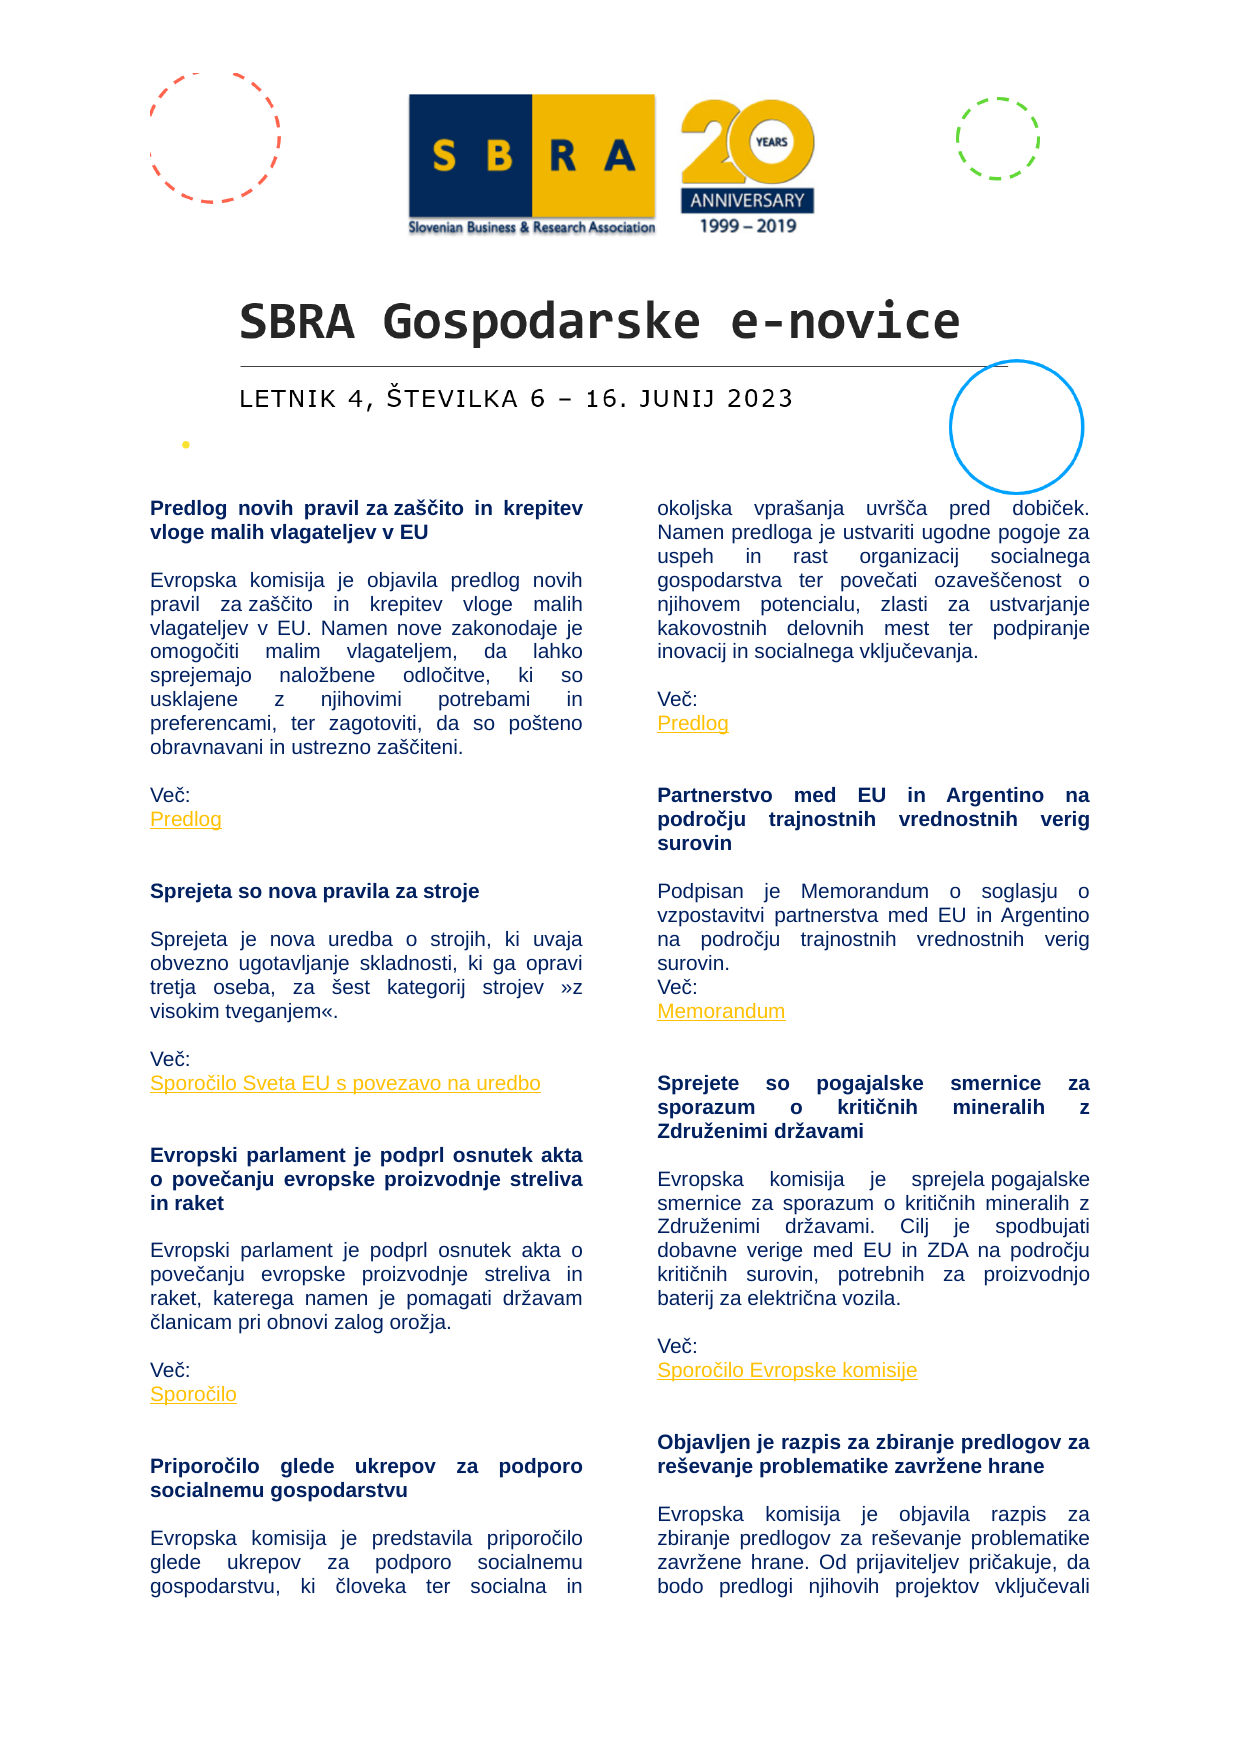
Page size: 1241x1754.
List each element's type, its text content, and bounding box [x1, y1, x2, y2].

text Več: [150, 1358, 583, 1382]
text Evropski parlament je podprl osnutek akta o povečanju evropske proizvodnje streliva in raket, katerega namen je pomagati državam članicam pri obnovi zalog orožja. [150, 1238, 583, 1334]
text Partnerstvo med EU in Argentino na področju trajnostnih vrednostnih verig surovin [657, 783, 1090, 855]
text Evropska komisija je objavila predlog novih pravil za zaščito in krepitev vloge malih vlagateljev v EU. Namen nove zakonodaje je omogočiti malim vlagateljem, da lahko sprejemajo naložbene odločitve, ki so usklajene z njihovimi potrebami in preferencami, ter zagotoviti, da so pošteno obravnavani in ustrezno zaščiteni. [150, 567, 583, 759]
text Sporočilo [150, 1382, 583, 1406]
text Več: [150, 783, 583, 807]
text Podpisan je Memorandum o soglasju o vzpostavitvi partnerstva med EU in Argentino na področju trajnostnih vrednostnih verig surovin. [657, 879, 1090, 975]
text Sporočilo Evropske komisije [657, 1358, 1090, 1382]
text Predlog [150, 807, 583, 831]
text Sprejeta je nova uredba o strojih, ki uvaja obvezno ugotavljanje skladnosti, ki ga opravi tretja oseba, za šest kategorij strojev »z visokim tveganjem«. [150, 927, 583, 1023]
text Več: [657, 975, 1090, 999]
text Evropska komisija je sprejela pogajalske smernice za sporazum o kritičnih mineralih z Združenimi državami. Cilj je spodbujati dobavne verige med EU in ZDA na področju kritičnih surovin, potrebnih za proizvodnjo baterij za električna vozila. [657, 1166, 1090, 1310]
text Predlog [657, 711, 1090, 735]
text Evropski parlament je podprl osnutek akta o povečanju evropske proizvodnje streliva in raket [150, 1142, 583, 1214]
picture [150, 73, 1089, 496]
text Sprejete so pogajalske smernice za sporazum o kritičnih mineralih z Združenimi državami [657, 1071, 1090, 1142]
text Več: [657, 1334, 1090, 1358]
text Sprejeta so nova pravila za stroje [150, 879, 583, 903]
text Več: [150, 1047, 583, 1071]
text Evropska komisija je predstavila priporočilo glede ukrepov za podporo socialnemu gospodarstvu, ki človeka ter socialna in okoljska vprašanja uvršča pred dobiček. Namen predloga je ustvariti ugodne pogoje za uspeh in rast organizacij socialnega gospodarstva ter povečati ozaveščenost o njihovem potencialu, zlasti za ustvarjanje kakovostnih delovnih mest ter podpiranje inovacij in socialnega vključevanja. [150, 1526, 583, 1598]
text Predlog novih pravil za zaščito in krepitev vloge malih vlagateljev v EU [150, 496, 583, 543]
text Evropska komisija je predstavila priporočilo glede ukrepov za podporo socialnemu gospodarstvu, ki človeka ter socialna in okoljska vprašanja uvršča pred dobiček. Namen predloga je ustvariti ugodne pogoje za uspeh in rast organizacij socialnega gospodarstva ter povečati ozaveščenost o njihovem potencialu, zlasti za ustvarjanje kakovostnih delovnih mest ter podpiranje inovacij in socialnega vključevanja. [657, 496, 1090, 663]
text Več: [657, 687, 1090, 711]
text Objavljen je razpis za zbiranje predlogov za reševanje problematike zavržene hrane [657, 1430, 1090, 1478]
text Sporočilo Sveta EU s povezavo na uredbo [150, 1071, 583, 1094]
text Memorandum [657, 999, 1090, 1023]
text Priporočilo glede ukrepov za podporo socialnemu gospodarstvu [150, 1454, 583, 1502]
